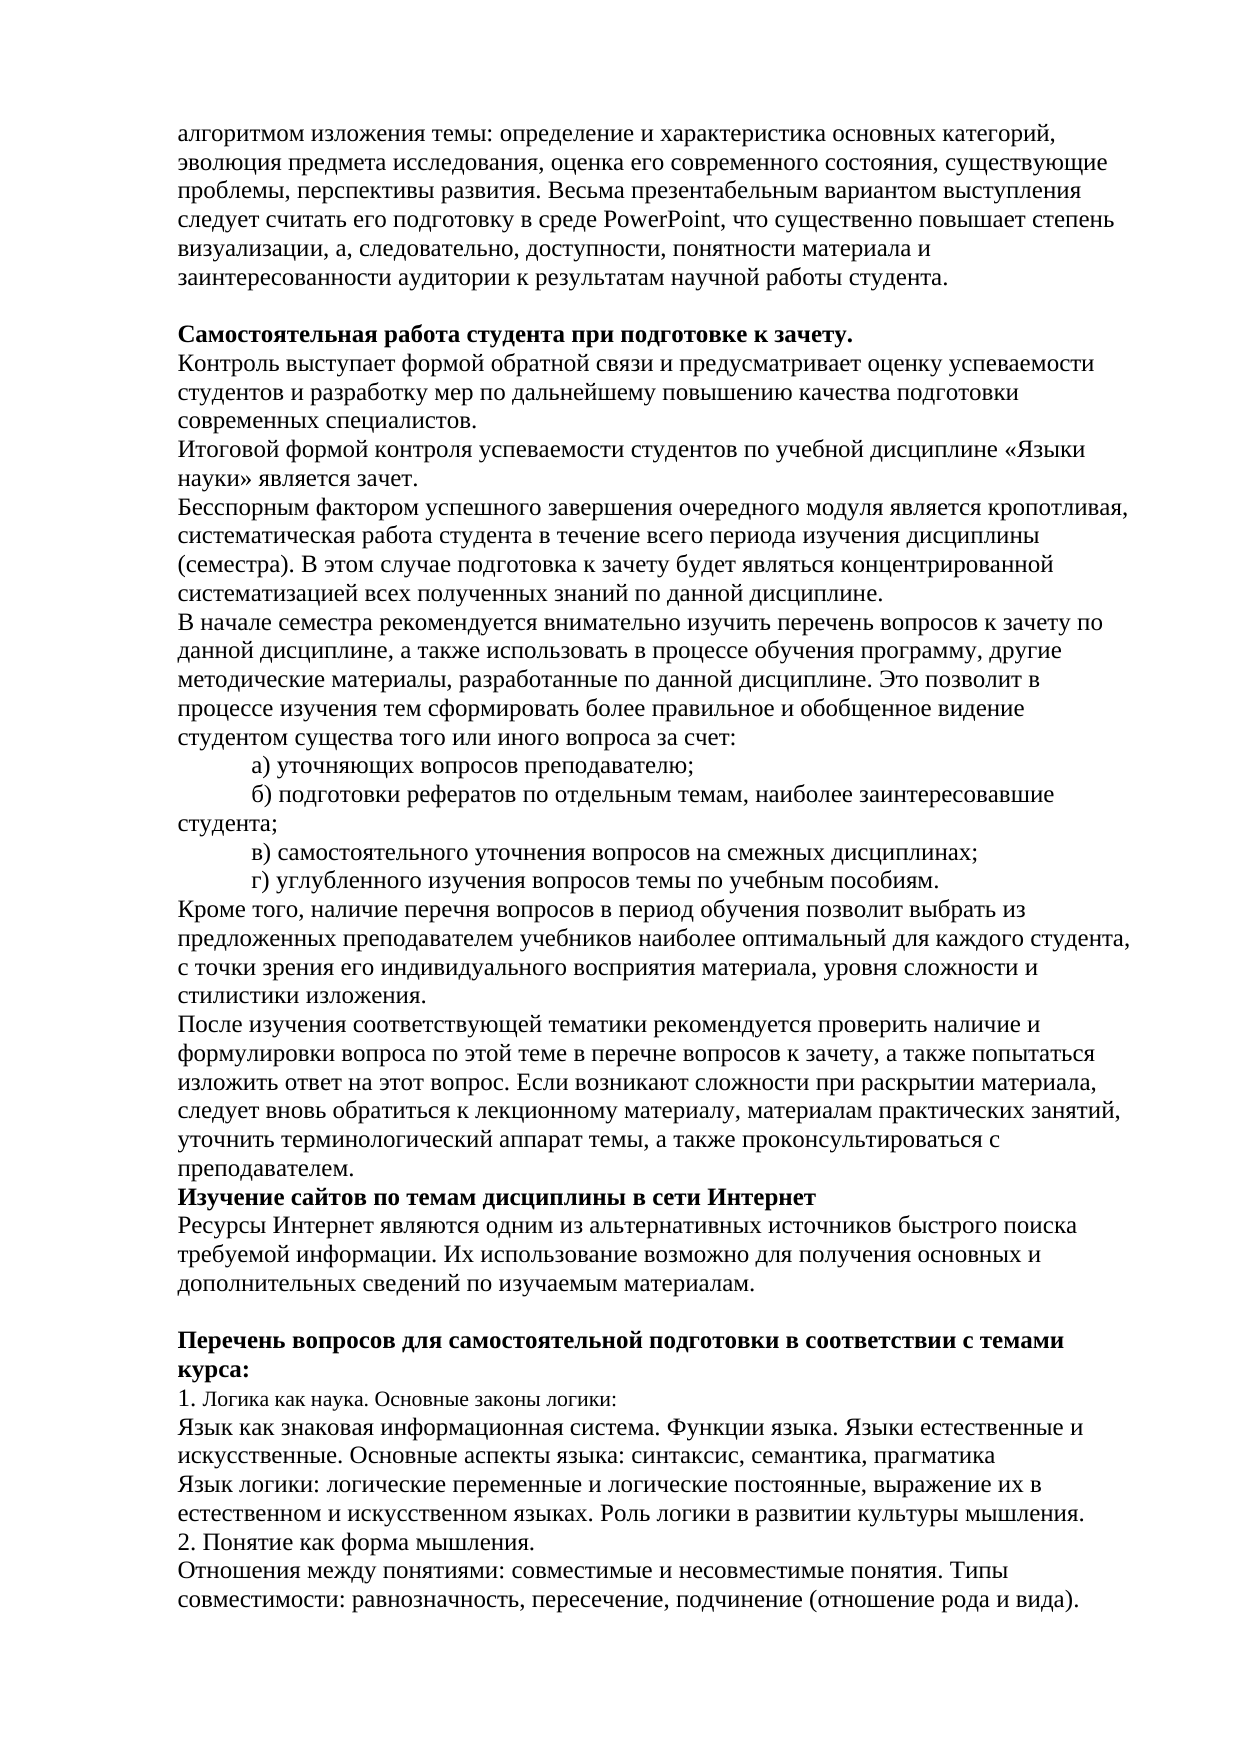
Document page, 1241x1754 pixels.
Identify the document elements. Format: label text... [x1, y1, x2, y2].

text 2. Понятие как форма мышления. [177, 1527, 1137, 1556]
text Изучение сайтов по темам дисциплины в сети Интернет [177, 1182, 1137, 1211]
text а) уточняющих вопросов преподавателю; [177, 751, 1137, 779]
text Язык логики: логические переменные и логические постоянные, выражение их в естественном и искусственном языках. Роль логики в развитии культуры мышления. [177, 1469, 1137, 1527]
text Ресурсы Интернет являются одним из альтернативных источников быстрого поиска требуемой информации. Их использование возможно для получения основных и дополнительных сведений по изучаемым материалам. [177, 1211, 1137, 1297]
text В начале семестра рекомендуется внимательно изучить перечень вопросов к зачету по данной дисциплине, а также использовать в процессе обучения программу, другие методические материалы, разработанные по данной дисциплине. Это позволит в процессе изучения тем сформировать более правильное и обобщенное видение студентом существа того или иного вопроса за счет: [177, 607, 1137, 751]
text Итоговой формой контроля успеваемости студентов по учебной дисциплине «Языки науки» является зачет. [177, 434, 1137, 492]
text Самостоятельная работа студента при подготовке к зачету. [177, 319, 1137, 348]
text г) углубленного изучения вопросов темы по учебным пособиям. [177, 866, 1137, 894]
text в) самостоятельного уточнения вопросов на смежных дисциплинах; [177, 837, 1137, 866]
text 1. Логика как наука. Основные законы логики: [177, 1383, 1137, 1412]
text Кроме того, наличие перечня вопросов в период обучения позволит выбрать из предложенных преподавателем учебников наиболее оптимальный для каждого студента, с точки зрения его индивидуального восприятия материала, уровня сложности и стилистики изложения. [177, 894, 1137, 1009]
text б) подготовки рефератов по отдельным темам, наиболее заинтересовавшие студента; [177, 779, 1137, 837]
text После изучения соответствующей тематики рекомендуется проверить наличие и формулировки вопроса по этой теме в перечне вопросов к зачету, а также попытаться изложить ответ на этот вопрос. Если возникают сложности при раскрытии материала, следует вновь обратиться к лекционному материалу, материалам практических занятий, уточнить терминологический аппарат темы, а также проконсультироваться с преподавателем. [177, 1009, 1137, 1182]
text Контроль выступает формой обратной связи и предусматривает оценку успеваемости студентов и разработку мер по дальнейшему повышению качества подготовки современных специалистов. [177, 348, 1137, 434]
text Бесспорным фактором успешного завершения очередного модуля является кропотливая, систематическая работа студента в течение всего периода изучения дисциплины (семестра). В этом случае подготовка к зачету будет являться концентрированной систематизацией всех полученных знаний по данной дисциплине. [177, 492, 1137, 607]
text Перечень вопросов для самостоятельной подготовки в соответствии с темами курса: [177, 1326, 1137, 1383]
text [177, 1556, 1137, 1613]
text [177, 118, 1137, 291]
text Язык как знаковая информационная система. Функции языка. Языки естественные и искусственные. Основные аспекты языка: синтаксис, семантика, прагматика [177, 1412, 1137, 1469]
